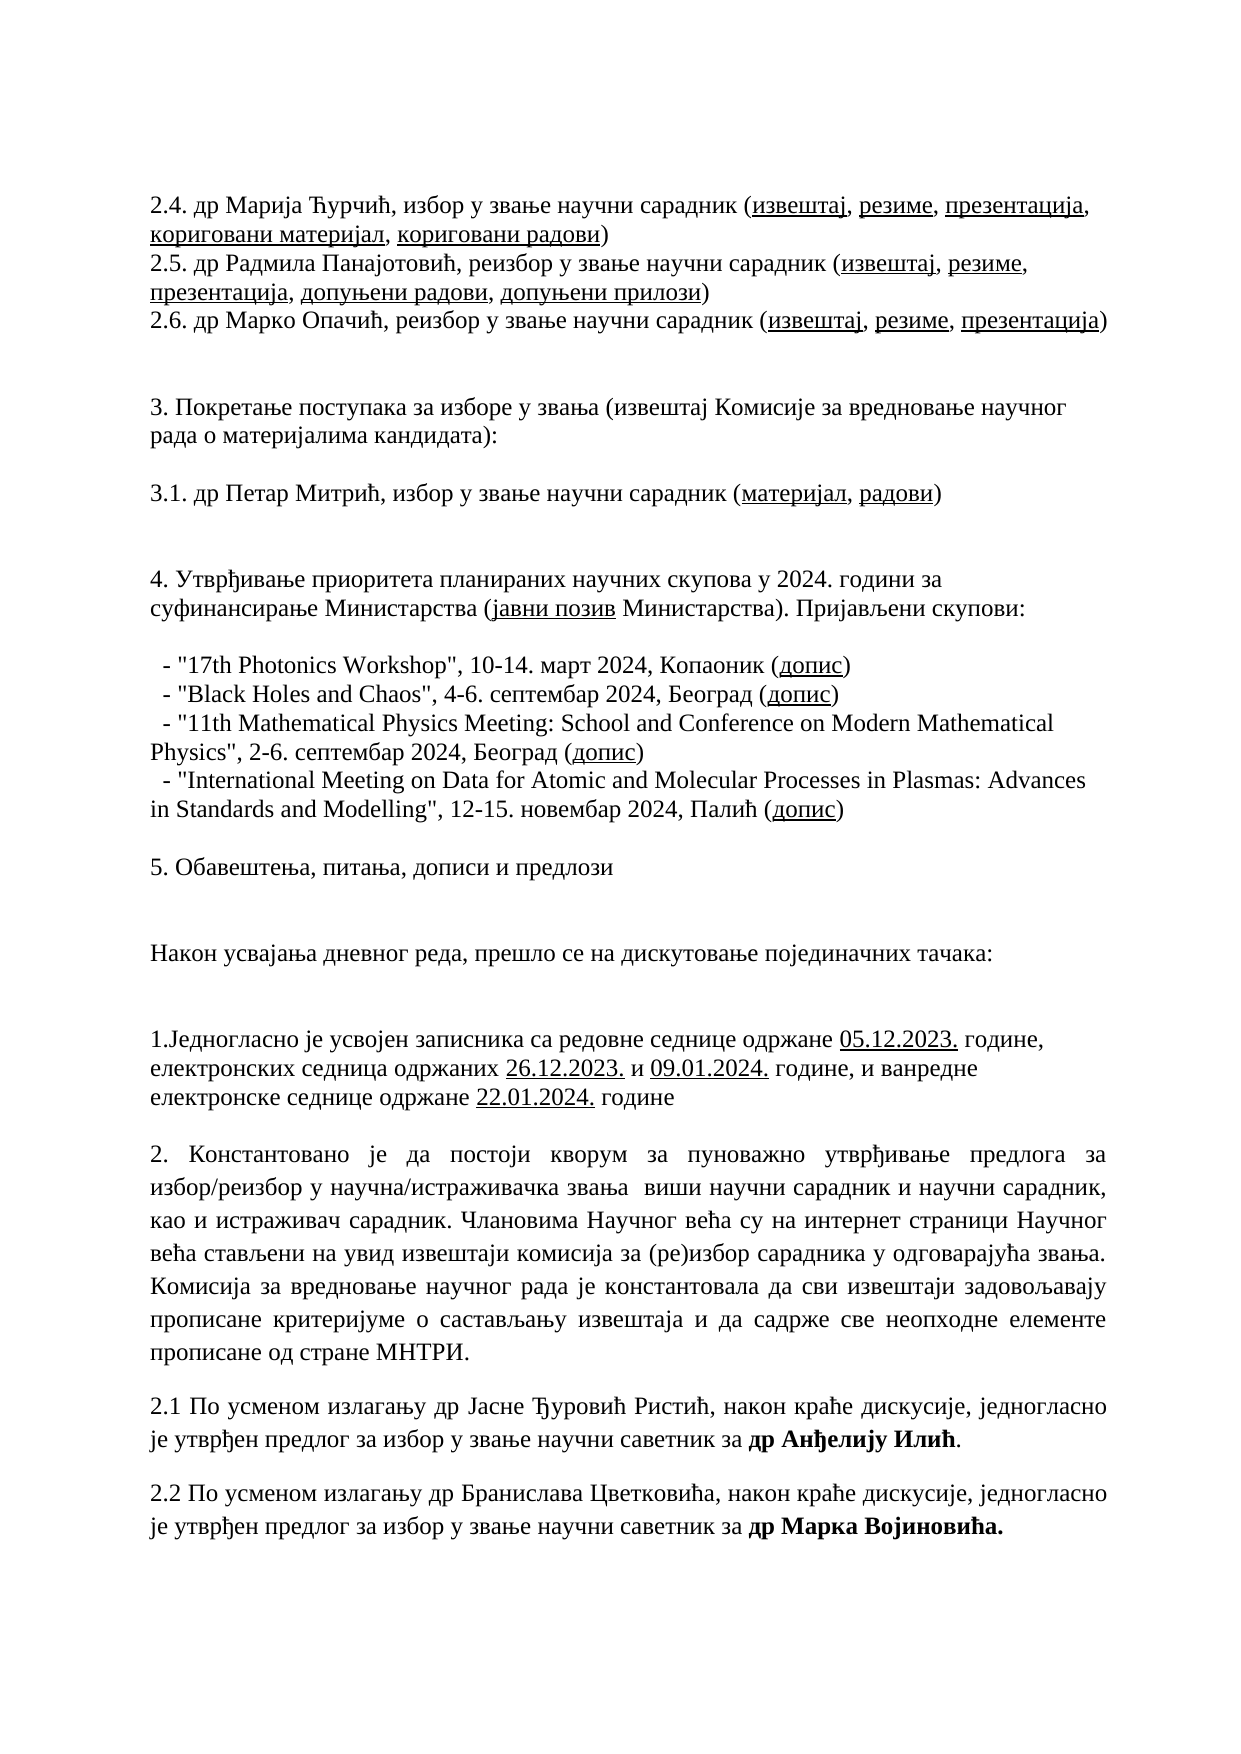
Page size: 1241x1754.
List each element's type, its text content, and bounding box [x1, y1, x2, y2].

text 2.2 По усменом излагању др Бранислава Цветковића, након краће дискусије, једногласно је утврђен предлог за избор у звање научни саветник за др Марка Војиновића. [150, 1478, 1107, 1540]
text 3. Покретање поступака за изборе у звања (извештај Комисије за вредновање научног рада о материјалима кандидата): [150, 392, 1107, 449]
text - "International Meeting on Data for Atomic and Molecular Processes in Plasmas: Advances in Standards and Modelling", 12-15. новембар 2024, Палић (допис) [150, 765, 1107, 823]
text 3.1. др Петар Митрић, избор у звање научни сарадник (материјал, радови) [150, 478, 1107, 507]
text 2.4. др Марија Ћурчић, избор у звање научни сарадник (извештај, резиме, презентација, кориговани материјал, кориговани радови) [150, 190, 1107, 248]
text 2.6. др Марко Опачић, реизбор у звање научни сарадник (извештај, резиме, презентација) [150, 305, 1107, 334]
text 2. Константовано је да постоји кворум за пуноважно утврђивање предлога за избор/реизбор у научна/истраживачка звања виши научни сарадник и научни сарадник, као и истраживач сарадник. Члановима Научног већа су на интернет страници Научног већа стављени на увид извештаји комисија за (ре)избор сарадника у одговарајућа звања. Комисија за вредновање научног рада је константовала да сви извештаји задовољавају прописане критеријуме о састављању извештаја и да садрже све неопходне елементе прописане од стране МНТРИ. [150, 1139, 1107, 1366]
text 5. Обавештења, питања, дописи и предлози [150, 852, 1107, 880]
text - "17th Photonics Workshop", 10-14. март 2024, Копаоник (допис) [150, 650, 1107, 679]
text 1.Једногласно је усвојен записника са редовне седнице одржане 05.12.2023. године, електронских седница одржаних 26.12.2023. и 09.01.2024. године, и ванредне електронске седнице одржане 22.01.2024. године [150, 1024, 1107, 1110]
text - "Black Holes and Chaos", 4-6. септембар 2024, Београд (допис) [150, 679, 1107, 708]
text Након усвајања дневног реда, прешло се на дискутовање појединачних тачака: [150, 938, 1107, 967]
text 2.1 По усменом излагању др Јасне Ђуровић Ристић, након краће дискусије, jедногласно је утврђен предлог за избор у звање научни саветник за др Анђелију Илић. [150, 1391, 1107, 1453]
text - "11th Mathematical Physics Meeting: School and Conference on Modern Mathematical Physics", 2-6. септембар 2024, Београд (допис) [150, 708, 1107, 765]
text 2.5. др Радмила Панајотовић, реизбор у звање научни сарадник (извештај, резиме, презентација, допуњени радови, допуњени прилози) [150, 248, 1107, 305]
text 4. Утврђивање приоритета планираних научних скупова у 2024. години за суфинансирање Министарства (јавни позив Министарства). Пријављени скупови: [150, 564, 1107, 622]
